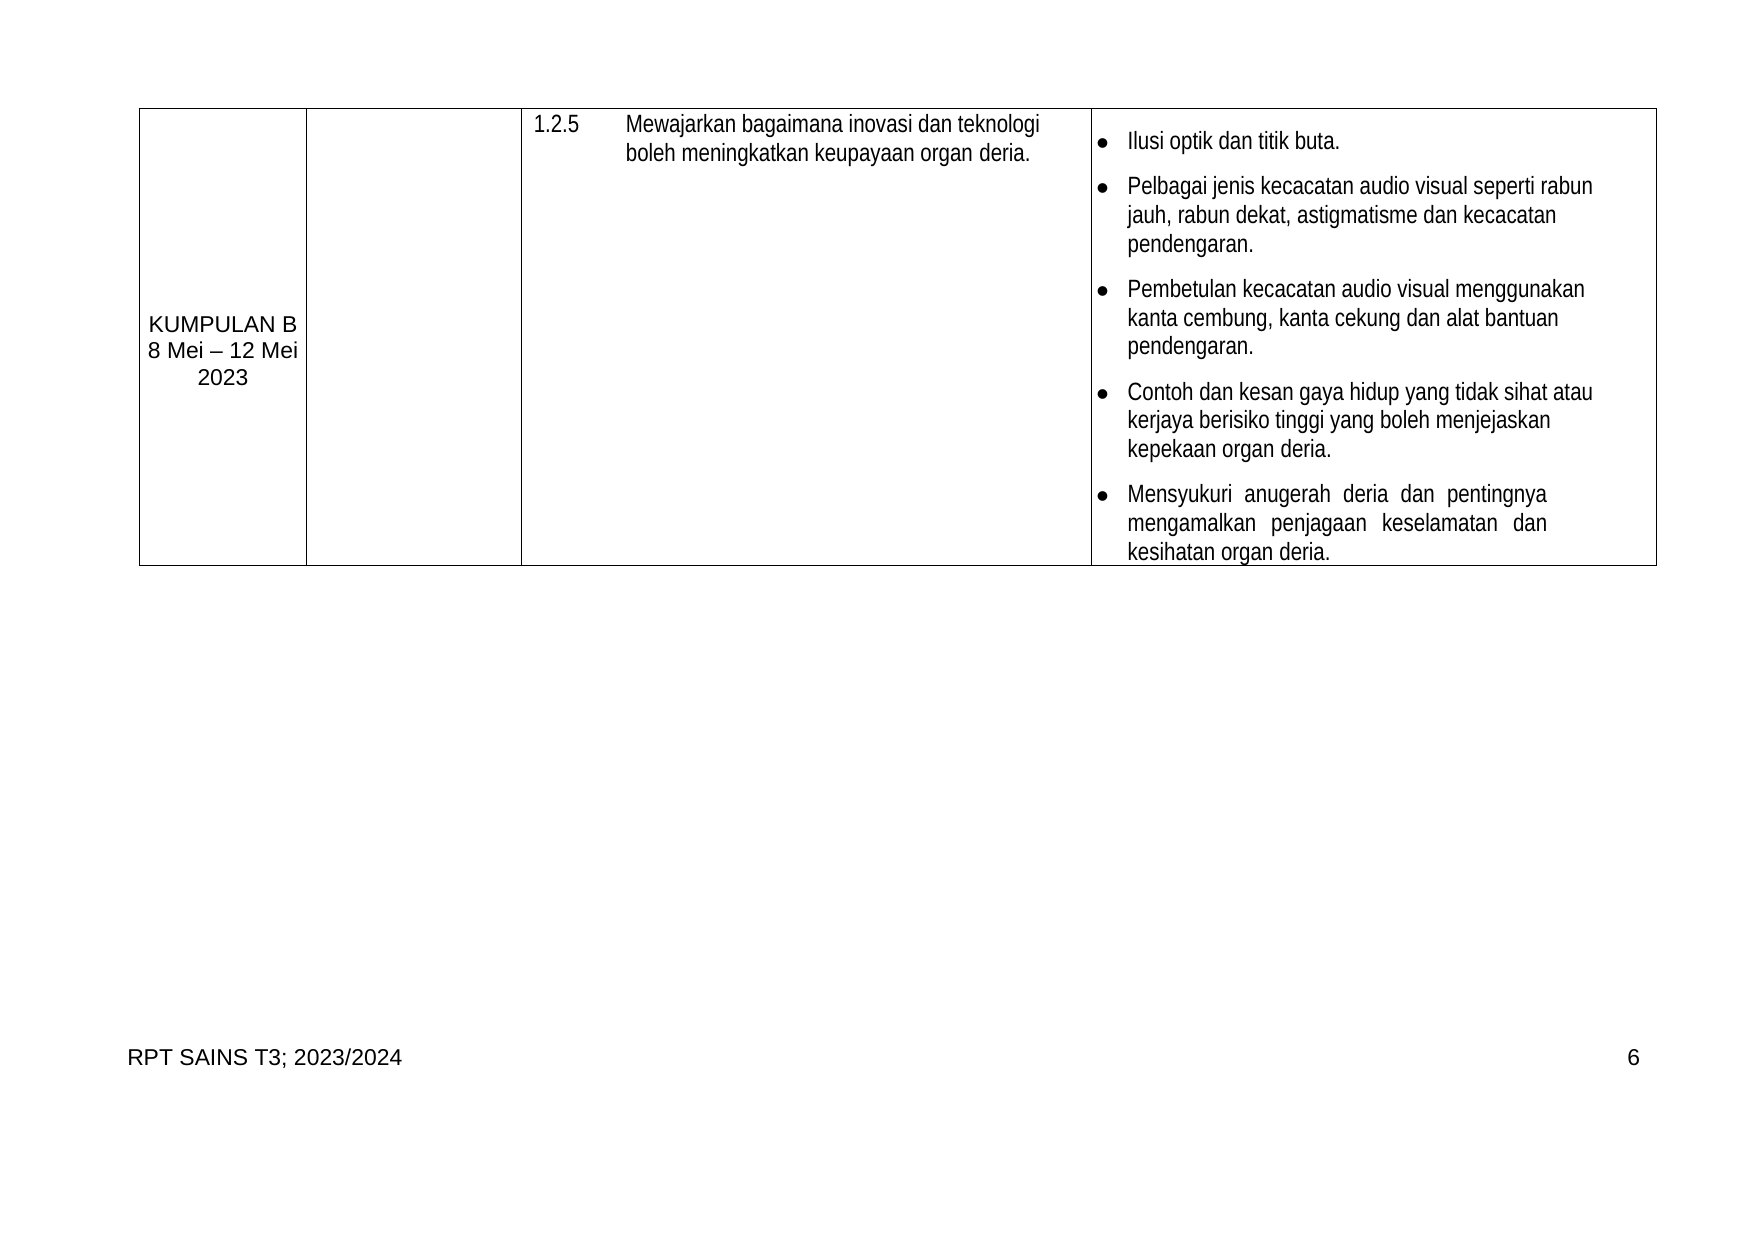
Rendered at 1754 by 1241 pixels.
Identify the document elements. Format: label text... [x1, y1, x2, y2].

table_cell MINGGU 7 KUMPULAN A 7 Mei – 11 Mei 2023 KUMPULAN B 8 Mei – 12 Mei 2023 [140, 109, 306, 565]
table_cell Cadangan aktiviti: Membuat persembahan multimedia secara kolaboratif mengenai: Ilusi optik dan titik buta. Pelbagai jenis kecacatan audio visual seperti rabun jauh, rabun dekat, astigmatisme dan kecacatan pendengaran. Pembetulan kecacatan audio visual menggunakan kanta cembung, kanta cekung dan alat bantuan pendengaran. Contoh dan kesan gaya hidup yang tidak sihat atau kerjaya berisiko tinggi yang boleh menjejaskan kepekaan organ deria. Mensyukuri anugerah deria dan pentingnya mengamalkan penjagaan keselamatan dan kesihatan organ deria. [1092, 109, 1656, 565]
table_cell 1.2.5 Mewajarkan bagaimana inovasi dan teknologi boleh meningkatkan keupayaan organ deria. [522, 109, 1091, 565]
